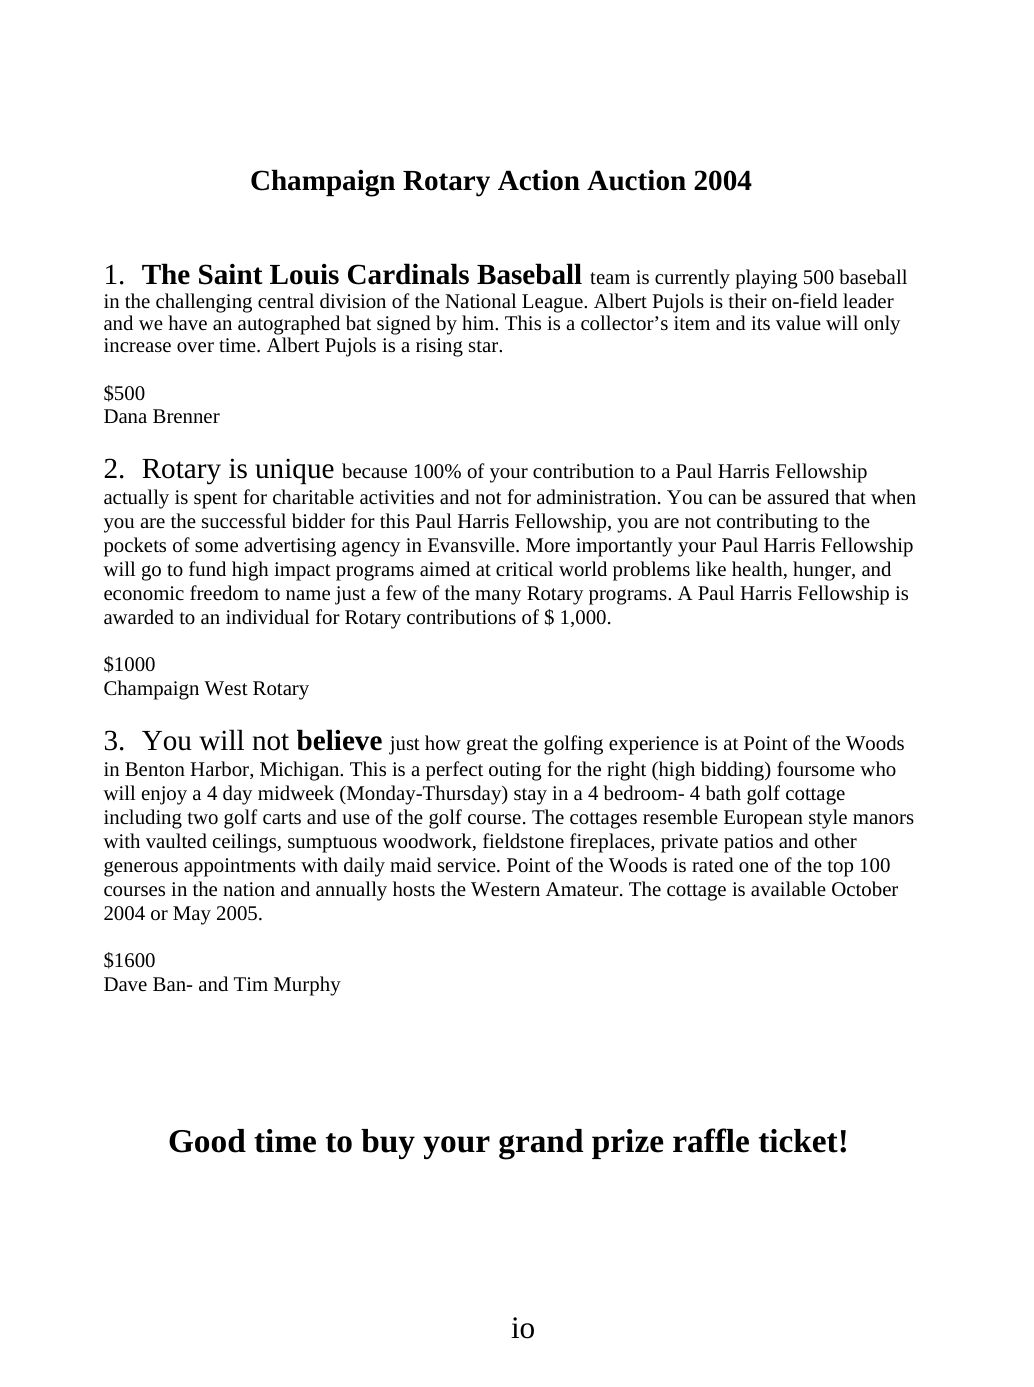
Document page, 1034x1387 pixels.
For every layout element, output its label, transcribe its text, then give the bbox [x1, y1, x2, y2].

text io [511, 1309, 535, 1346]
text Good time to buy your grand prize raffle ticket! [103, 1121, 849, 1159]
text Champaign Rotary Action Auction 2004 [250, 163, 752, 196]
list The Saint Louis Cardinals Baseball team is currently playing 500 baseball in the challenging central division of the National League. Albert Pujols is their on-field leader and we have an autographed bat signed by him. This is a collector’s item and its value will only increase over time. Albert Pujols is a rising star. [103, 260, 924, 357]
text Dana Brenner [103, 404, 924, 428]
list You will not believe just how great the golfing experience is at Point of the Woods in Benton Harbor, Michigan. This is a perfect outing for the right (high bidding) foursome who will enjoy a 4 day midweek (Monday-Thursday) stay in a 4 bedroom- 4 bath golf cottage including two golf carts and use of the golf course. The cottages resemble European style manors with vaulted ceilings, sumptuous woodwork, fieldstone fireplaces, private patios and other generous appointments with daily maid service. Point of the Woods is rated one of the top 100 courses in the nation and annually hosts the Western Amateur. The cottage is available October 2004 or May 2005. [103, 723, 924, 925]
list Rotary is unique because 100% of your contribution to a Paul Harris Fellowship actually is spent for charitable activities and not for administration. You can be assured that when you are the successful bidder for this Paul Harris Fellowship, you are not contributing to the pockets of some advertising agency in Evansville. More importantly your Paul Harris Fellowship will go to fund high impact programs aimed at critical world problems like health, hunger, and economic freedom to name just a few of the many Rotary programs. A Paul Harris Fellowship is awarded to an individual for Rotary contributions of $ 1,000. [103, 451, 924, 629]
text Champaign West Rotary [103, 676, 924, 700]
text $500 [103, 380, 924, 404]
text Dave Ban- and Tim Murphy [103, 972, 924, 996]
text $1000 [103, 652, 924, 676]
text $1600 [103, 948, 924, 972]
